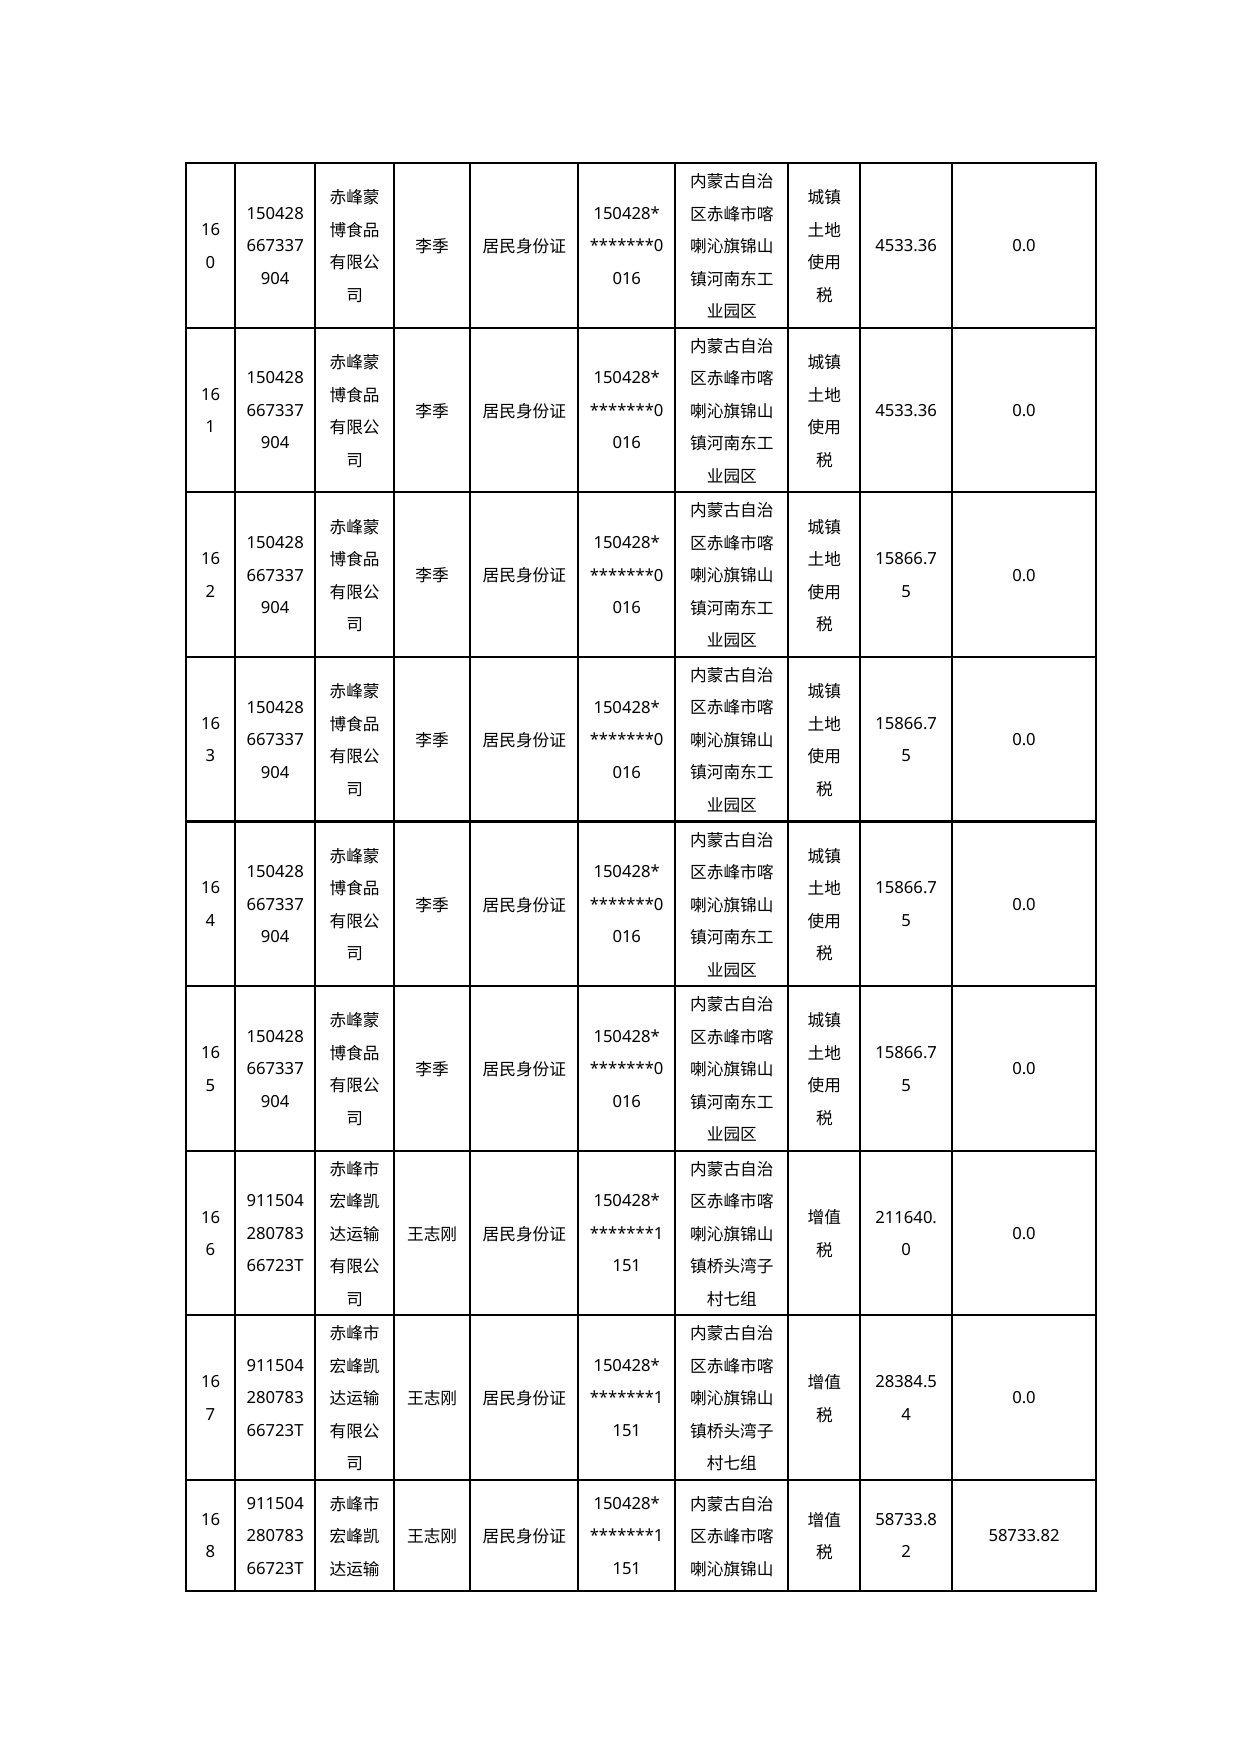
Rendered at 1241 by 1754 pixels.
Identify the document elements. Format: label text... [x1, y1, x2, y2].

table_cell 161 [187, 329, 234, 491]
table_cell 城镇土地使用税 [789, 164, 859, 327]
table_cell 0.0 [953, 658, 1095, 820]
table_cell 91150428078366723T [236, 1481, 314, 1589]
table_cell 164 [187, 823, 234, 985]
table_cell 150428********1151 [579, 1481, 674, 1589]
table_cell 居民身份证 [471, 823, 577, 985]
table_cell 0.0 [953, 1152, 1095, 1314]
table_cell 160 [187, 164, 234, 327]
table_cell 李季 [395, 823, 469, 985]
table_cell 15866.75 [861, 987, 951, 1149]
table_cell 增值税 [789, 1481, 859, 1589]
table_cell 赤峰市宏峰凯达运输有限公司 [316, 1316, 393, 1479]
table_cell 15866.75 [861, 823, 951, 985]
table_cell 王志刚 [395, 1316, 469, 1479]
table_cell 内蒙古自治区赤峰市喀喇沁旗锦山镇河南东工业园区 [676, 823, 787, 985]
table_cell 居民身份证 [471, 493, 577, 656]
table_cell 居民身份证 [471, 658, 577, 820]
table_cell 居民身份证 [471, 1481, 577, 1589]
table_cell 150428********0016 [579, 658, 674, 820]
table_cell 0.0 [953, 329, 1095, 491]
table_cell 赤峰蒙博食品有限公司 [316, 987, 393, 1149]
table_cell 赤峰市宏峰凯达运输有限公司 [316, 1152, 393, 1314]
table_cell 0.0 [953, 164, 1095, 327]
table_cell 居民身份证 [471, 164, 577, 327]
table_cell 城镇土地使用税 [789, 493, 859, 656]
table_cell 0.0 [953, 1316, 1095, 1479]
table_cell 增值税 [789, 1152, 859, 1314]
table_cell 城镇土地使用税 [789, 823, 859, 985]
table_cell 内蒙古自治区赤峰市喀喇沁旗锦山镇桥头湾子村七组 [676, 1316, 787, 1479]
table_cell 王志刚 [395, 1152, 469, 1314]
table_cell 居民身份证 [471, 1152, 577, 1314]
table_cell 李季 [395, 658, 469, 820]
table_cell 赤峰市宏峰凯达运输有限公司 [316, 1481, 393, 1589]
table_cell 15866.75 [861, 658, 951, 820]
table_cell 150428667337904 [236, 329, 314, 491]
table_cell 0.0 [953, 493, 1095, 656]
table_cell 李季 [395, 329, 469, 491]
table_cell 李季 [395, 493, 469, 656]
table_cell 内蒙古自治区赤峰市喀喇沁旗锦山镇河南东工业园区 [676, 493, 787, 656]
table_cell 15866.75 [861, 493, 951, 656]
table_cell 李季 [395, 164, 469, 327]
table_cell 0.0 [953, 823, 1095, 985]
table_cell 150428********0016 [579, 164, 674, 327]
table_cell 150428********1151 [579, 1316, 674, 1479]
table_cell 0.0 [953, 987, 1095, 1149]
table_cell 165 [187, 987, 234, 1149]
table_cell 150428********0016 [579, 493, 674, 656]
table_cell 150428667337904 [236, 658, 314, 820]
table_cell 王志刚 [395, 1481, 469, 1589]
table_cell 91150428078366723T [236, 1152, 314, 1314]
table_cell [676, 164, 787, 327]
table_cell 4533.36 [861, 164, 951, 327]
table_cell 内蒙古自治区赤峰市喀喇沁旗锦山镇河南东工业园区 [676, 987, 787, 1149]
table_cell 150428********0016 [579, 823, 674, 985]
table_cell 李季 [395, 987, 469, 1149]
table_cell 居民身份证 [471, 329, 577, 491]
table_cell 城镇土地使用税 [789, 329, 859, 491]
table_cell 150428********0016 [579, 987, 674, 1149]
table_cell 赤峰蒙博食品有限公司 [316, 658, 393, 820]
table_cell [676, 1481, 787, 1589]
table_cell 162 [187, 493, 234, 656]
table_cell 163 [187, 658, 234, 820]
table_cell 150428667337904 [236, 823, 314, 985]
table_cell 58733.82 [861, 1481, 951, 1589]
table_cell 赤峰蒙博食品有限公司 [316, 823, 393, 985]
table_cell 167 [187, 1316, 234, 1479]
table_cell 赤峰蒙博食品有限公司 [316, 329, 393, 491]
table_cell 城镇土地使用税 [789, 987, 859, 1149]
table_cell 赤峰蒙博食品有限公司 [316, 164, 393, 327]
table_cell 居民身份证 [471, 987, 577, 1149]
table_cell 211640.0 [861, 1152, 951, 1314]
table_cell 内蒙古自治区赤峰市喀喇沁旗锦山镇河南东工业园区 [676, 329, 787, 491]
table_cell 4533.36 [861, 329, 951, 491]
table_cell 91150428078366723T [236, 1316, 314, 1479]
table_cell 28384.54 [861, 1316, 951, 1479]
table_cell 150428667337904 [236, 164, 314, 327]
table_cell 内蒙古自治区赤峰市喀喇沁旗锦山镇桥头湾子村七组 [676, 1152, 787, 1314]
table_cell 58733.82 [953, 1481, 1095, 1589]
table_cell 168 [187, 1481, 234, 1589]
table_cell 赤峰蒙博食品有限公司 [316, 493, 393, 656]
table_cell 居民身份证 [471, 1316, 577, 1479]
table_cell 增值税 [789, 1316, 859, 1479]
table_cell 150428********1151 [579, 1152, 674, 1314]
table_cell 166 [187, 1152, 234, 1314]
table_cell 内蒙古自治区赤峰市喀喇沁旗锦山镇河南东工业园区 [676, 658, 787, 820]
table_cell 150428********0016 [579, 329, 674, 491]
table_cell 城镇土地使用税 [789, 658, 859, 820]
table_cell 150428667337904 [236, 493, 314, 656]
table_cell 150428667337904 [236, 987, 314, 1149]
